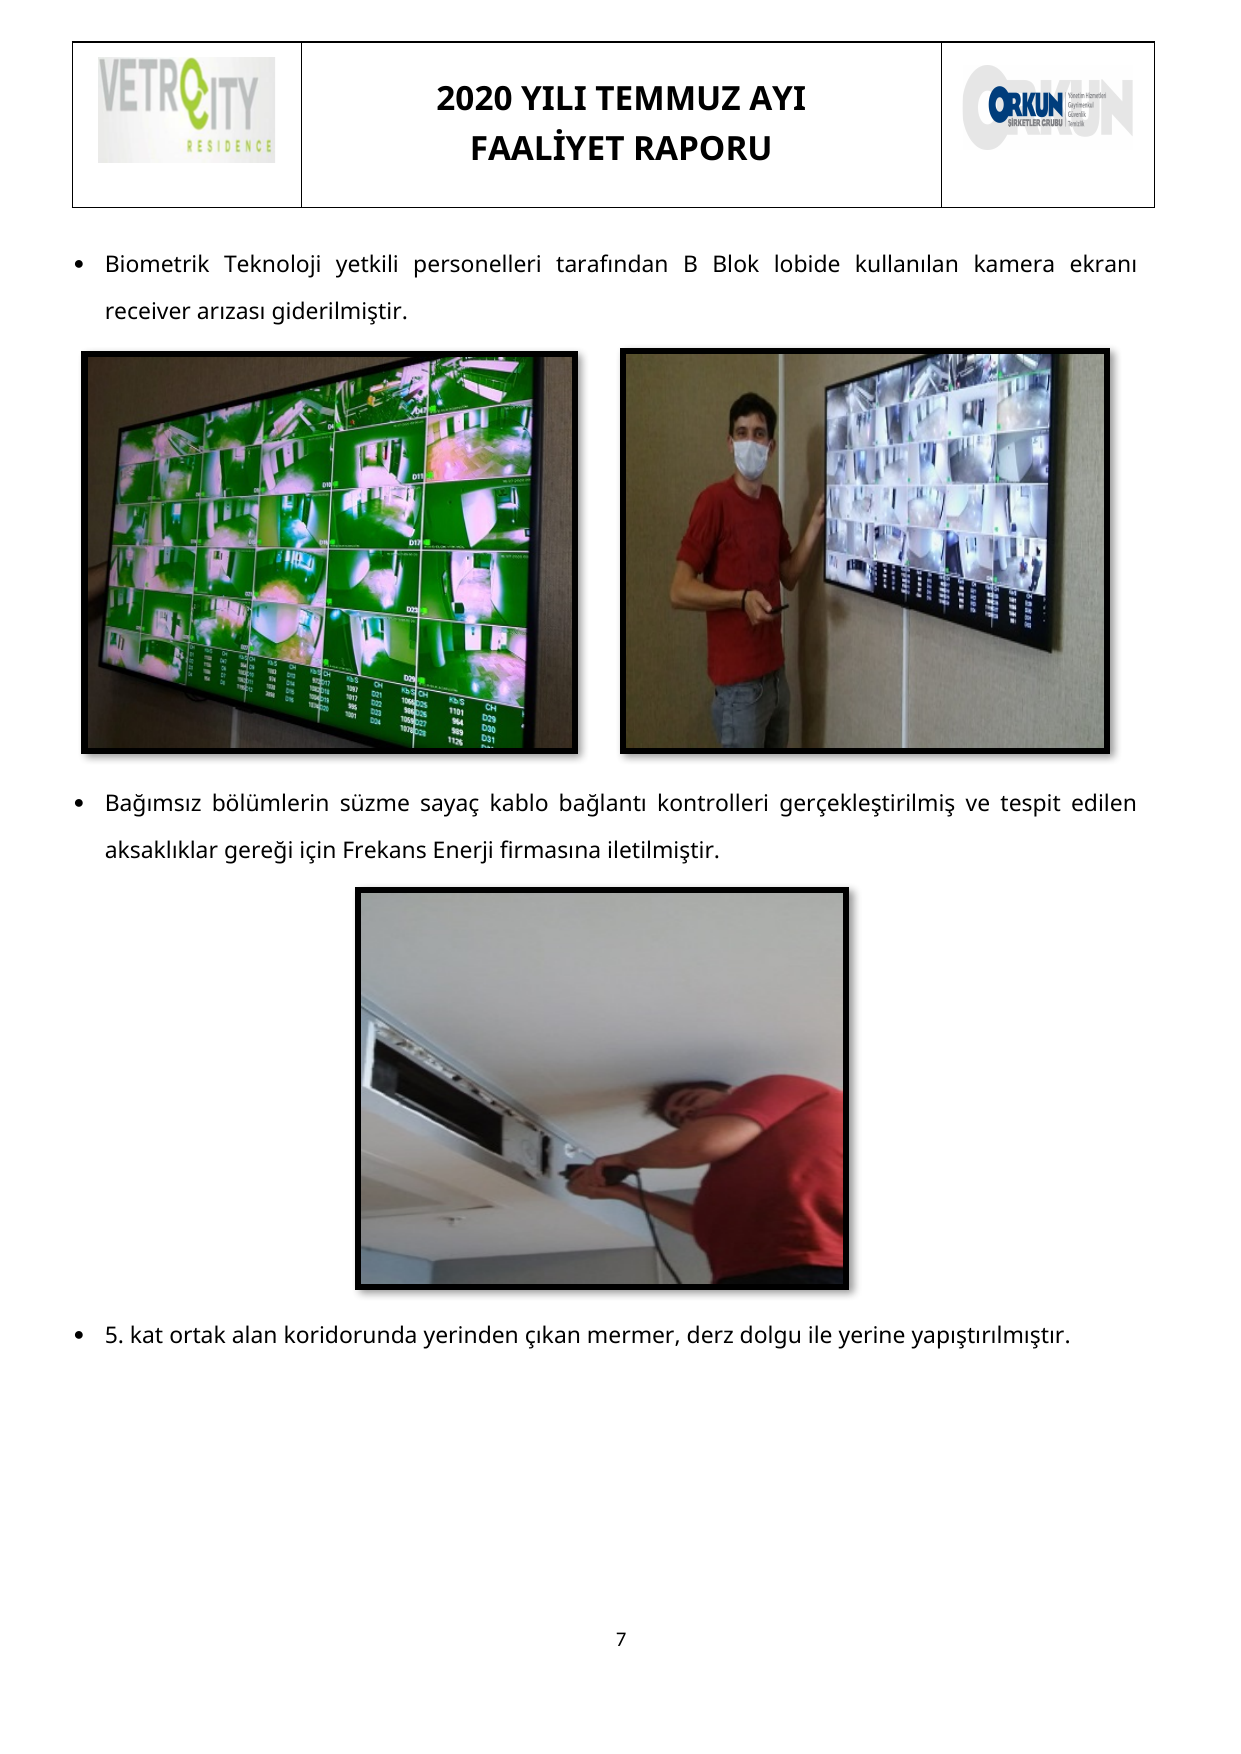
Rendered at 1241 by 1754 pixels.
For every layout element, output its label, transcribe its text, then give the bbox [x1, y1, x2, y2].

picture [962, 65, 1133, 150]
list Biometrik Teknoloji yetkili personelleri tarafından B Blok lobide kullanılan kamera ekranı receiver arızası giderilmiştir. [75, 248, 1138, 326]
picture [626, 354, 1104, 748]
list Bağımsız bölümlerin süzme sayaç kablo bağlantı kontrolleri gerçekleştirilmiş ve tespit edilen aksaklıklar gereği için Frekans Enerji firmasına iletilmiştir. [75, 787, 1138, 865]
picture [361, 893, 843, 1284]
list 5. kat ortak alan koridorunda yerinden çıkan mermer, derz dolgu ile yerine yapıştırılmıştır. [75, 1319, 1138, 1350]
picture [98, 57, 275, 163]
picture [88, 357, 572, 748]
